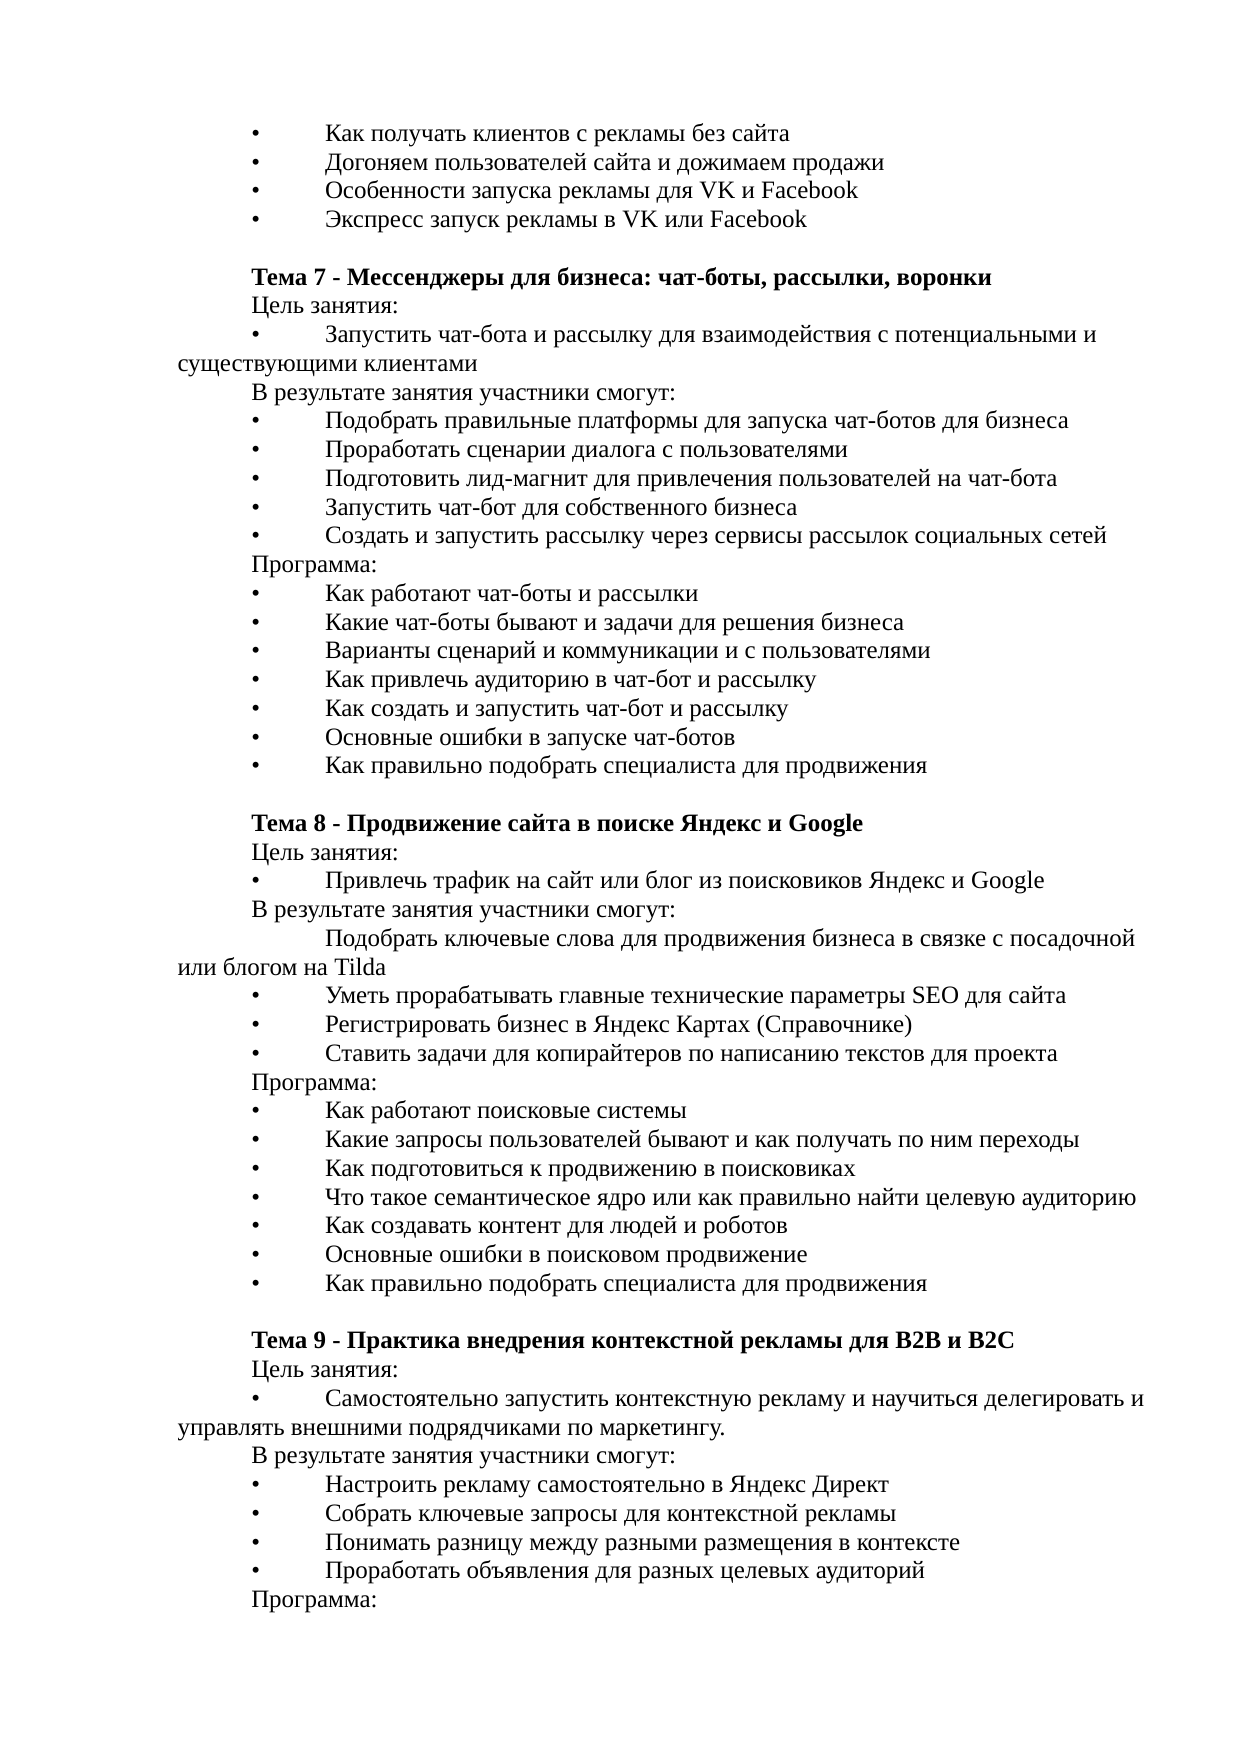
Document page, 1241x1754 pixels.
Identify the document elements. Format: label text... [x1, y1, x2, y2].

text • Настроить рекламу самостоятельно в Яндекс Директ [177, 1469, 1152, 1498]
text • Запустить чат-бот для собственного бизнеса [177, 492, 1152, 521]
text • Как правильно подобрать специалиста для продвижения [177, 1268, 1152, 1297]
text Программа: [177, 549, 1152, 578]
text • Как создавать контент для людей и роботов [177, 1211, 1152, 1239]
text • Как получать клиентов с рекламы без сайта [177, 118, 1152, 147]
text • Регистрировать бизнес в Яндекс Картах (Справочнике) [177, 1009, 1152, 1038]
text • Привлечь трафик на сайт или блог из поисковиков Яндекс и Google [177, 866, 1152, 894]
text Программа: [177, 1584, 1152, 1613]
text • Как работают чат-боты и рассылки [177, 578, 1152, 607]
text Тема 7 - Мессенджеры для бизнеса: чат-боты, рассылки, воронки [177, 262, 1152, 291]
text • Как правильно подобрать специалиста для продвижения [177, 751, 1152, 779]
text • Создать и запустить рассылку через сервисы рассылок социальных сетей [177, 521, 1152, 549]
text • Проработать объявления для разных целевых аудиторий [177, 1556, 1152, 1584]
text Тема 9 - Практика внедрения контекстной рекламы для B2B и B2C [177, 1326, 1152, 1354]
text • Запустить чат-бота и рассылку для взаимодействия с потенциальными и существующими клиентами [177, 319, 1152, 377]
text • Основные ошибки в поисковом продвижение [177, 1239, 1152, 1268]
text В результате занятия участники смогут: [177, 1441, 1152, 1469]
text • Догоняем пользователей сайта и дожимаем продажи [177, 147, 1152, 176]
text • Уметь прорабатывать главные технические параметры SEO для сайта [177, 981, 1152, 1009]
text • Особенности запуска рекламы для VK и Facebook [177, 176, 1152, 204]
text • Как работают поисковые системы [177, 1096, 1152, 1124]
text • Ставить задачи для копирайтеров по написанию текстов для проекта [177, 1038, 1152, 1067]
text Цель занятия: [177, 291, 1152, 319]
text • Подготовить лид-магнит для привлечения пользователей на чат-бота [177, 463, 1152, 492]
text • Самостоятельно запустить контекстную рекламу и научиться делегировать и управлять внешними подрядчиками по маркетингу. [177, 1383, 1152, 1441]
text • Варианты сценарий и коммуникации и с пользователями [177, 636, 1152, 664]
text Подобрать ключевые слова для продвижения бизнеса в связке с посадочной или блогом на Tilda [177, 923, 1152, 981]
text • Экспресс запуск рекламы в VK или Facebook [177, 204, 1152, 233]
text Цель занятия: [177, 1354, 1152, 1383]
text Программа: [177, 1067, 1152, 1096]
text • Как создать и запустить чат-бот и рассылку [177, 693, 1152, 722]
text • Какие запросы пользователей бывают и как получать по ним переходы [177, 1124, 1152, 1153]
text • Как привлечь аудиторию в чат-бот и рассылку [177, 664, 1152, 693]
text В результате занятия участники смогут: [177, 377, 1152, 406]
text В результате занятия участники смогут: [177, 894, 1152, 923]
text • Как подготовиться к продвижению в поисковиках [177, 1153, 1152, 1182]
text Цель занятия: [177, 837, 1152, 866]
text • Что такое семантическое ядро или как правильно найти целевую аудиторию [177, 1182, 1152, 1211]
text • Проработать сценарии диалога с пользователями [177, 434, 1152, 463]
text • Понимать разницу между разными размещения в контексте [177, 1527, 1152, 1556]
text • Какие чат-боты бывают и задачи для решения бизнеса [177, 607, 1152, 636]
text • Собрать ключевые запросы для контекстной рекламы [177, 1498, 1152, 1527]
text • Подобрать правильные платформы для запуска чат-ботов для бизнеса [177, 406, 1152, 434]
text Тема 8 - Продвижение сайта в поиске Яндекс и Google [177, 808, 1152, 837]
text • Основные ошибки в запуске чат-ботов [177, 722, 1152, 751]
